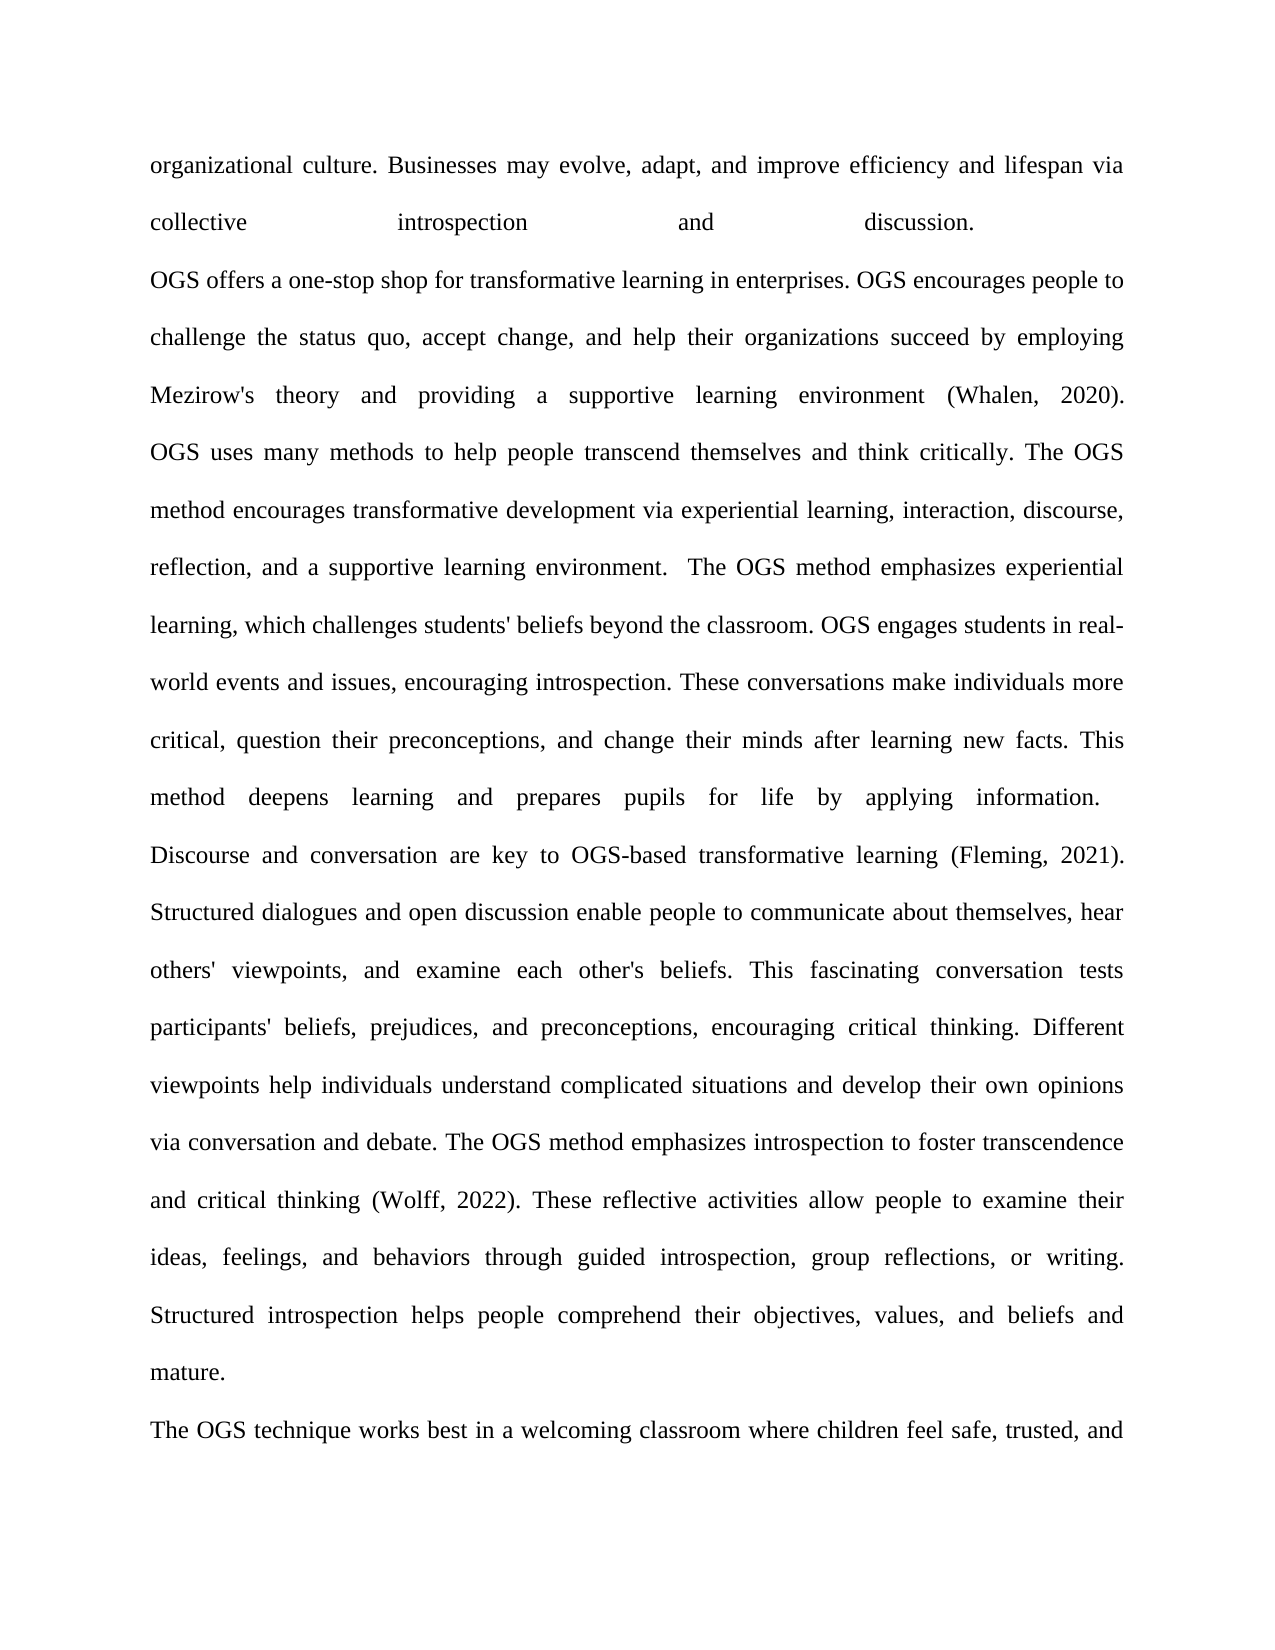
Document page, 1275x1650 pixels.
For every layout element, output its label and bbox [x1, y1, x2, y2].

text [150, 150, 1125, 1444]
